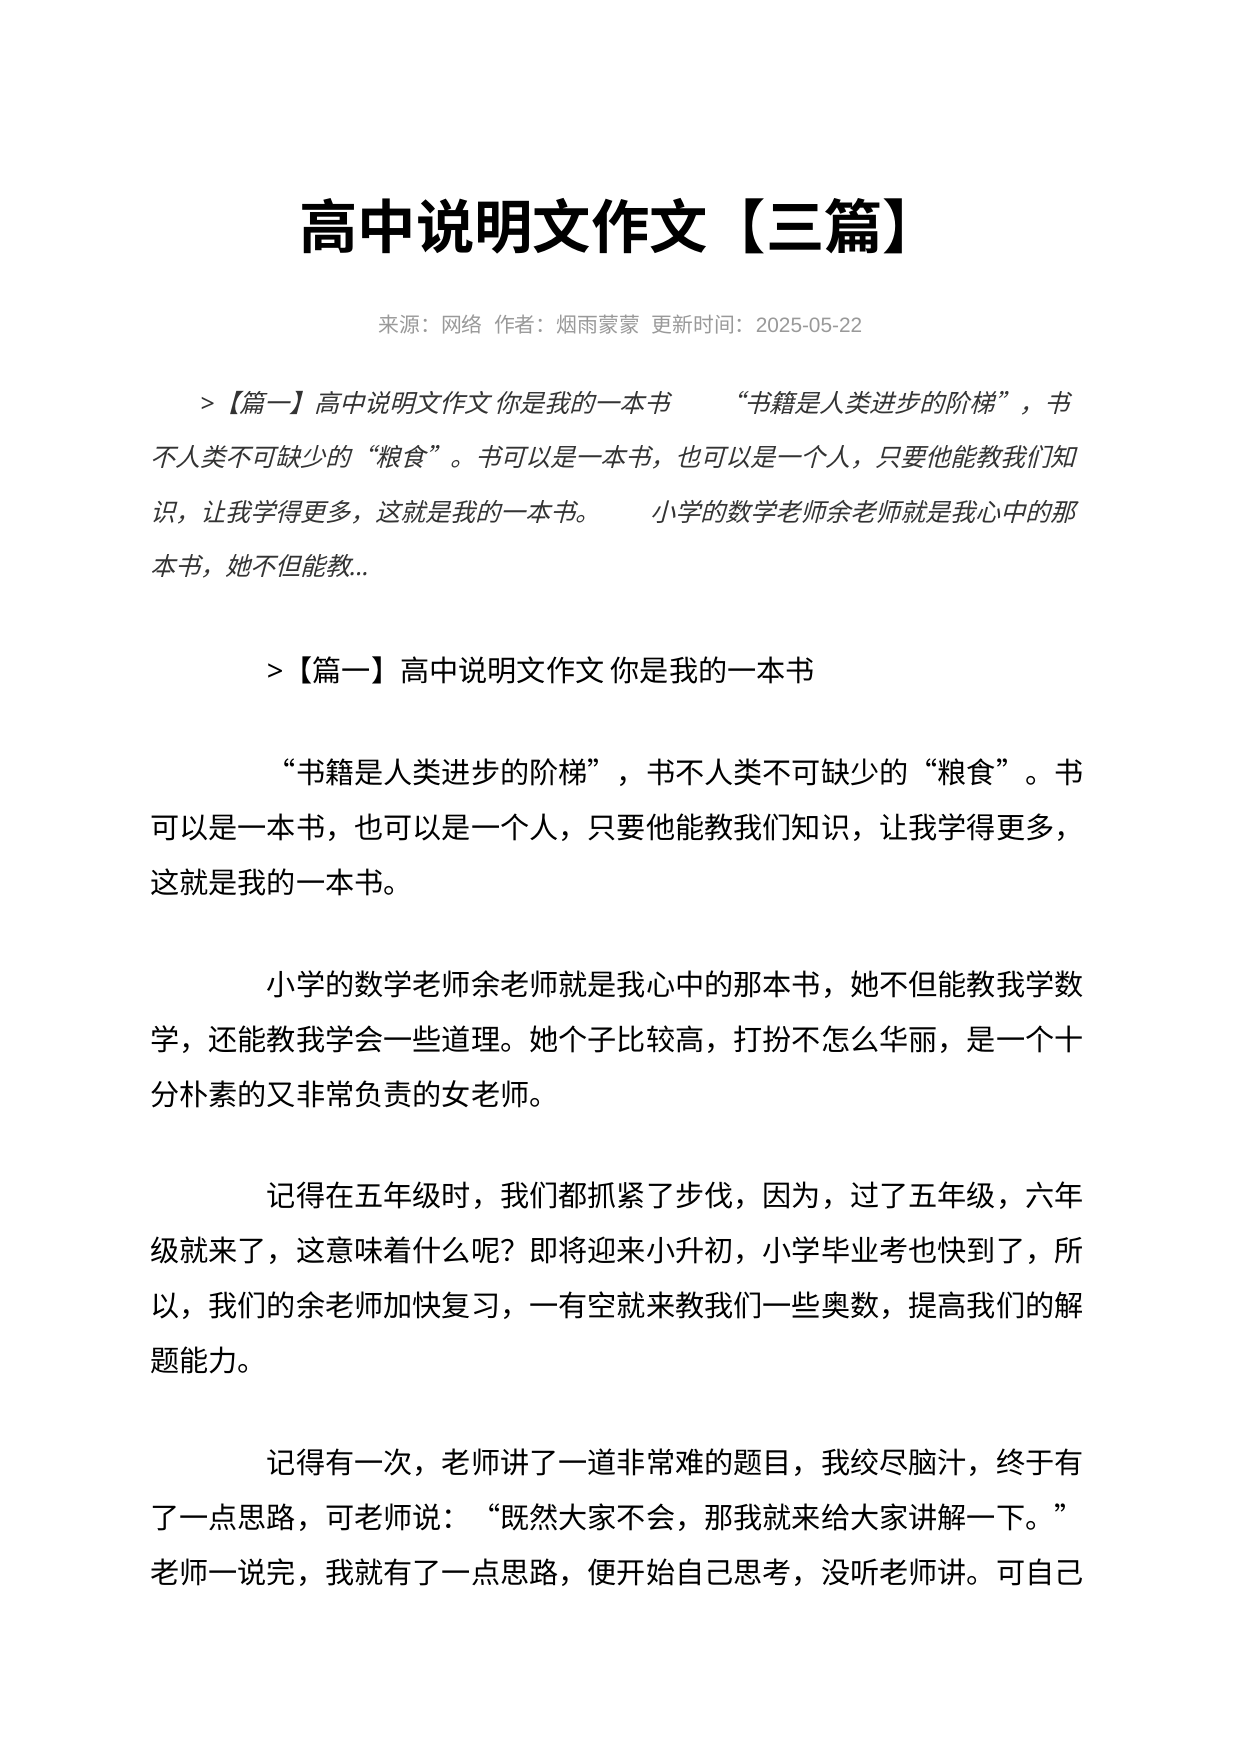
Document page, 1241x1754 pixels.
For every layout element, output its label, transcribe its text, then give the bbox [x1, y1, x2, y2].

text 来源：网络 作者：烟雨蒙蒙 更新时间：2025-05-22 [150, 313, 1090, 337]
text >【篇一】高中说明文作文 你是我的一本书 [150, 648, 1090, 690]
text “书籍是人类进步的阶梯”，书不人类不可缺少的“粮食”。书可以是一本书，也可以是一个人，只要他能教我们知识，让我学得更多，这就是我的一本书。 [150, 750, 1090, 902]
subtitle 高中说明文作文【三篇】 [150, 181, 1090, 266]
text 记得在五年级时，我们都抓紧了步伐，因为，过了五年级，六年级就来了，这意味着什么呢？即将迎来小升初，小学毕业考也快到了，所以，我们的余老师加快复习，一有空就来教我们一些奥数，提高我们的解题能力。 [150, 1173, 1090, 1380]
text 小学的数学老师余老师就是我心中的那本书，她不但能教我学数学，还能教我学会一些道理。她个子比较高，打扮不怎么华丽，是一个十分朴素的又非常负责的女老师。 [150, 961, 1090, 1113]
text >【篇一】高中说明文作文 你是我的一本书 “书籍是人类进步的阶梯”，书不人类不可缺少的“粮食”。书可以是一本书，也可以是一个人，只要他能教我们知识，让我学得更多，这就是我的一本书。 小学的数学老师余老师就是我心中的那本书，她不但能教... [150, 383, 1090, 583]
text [150, 1439, 1090, 1591]
